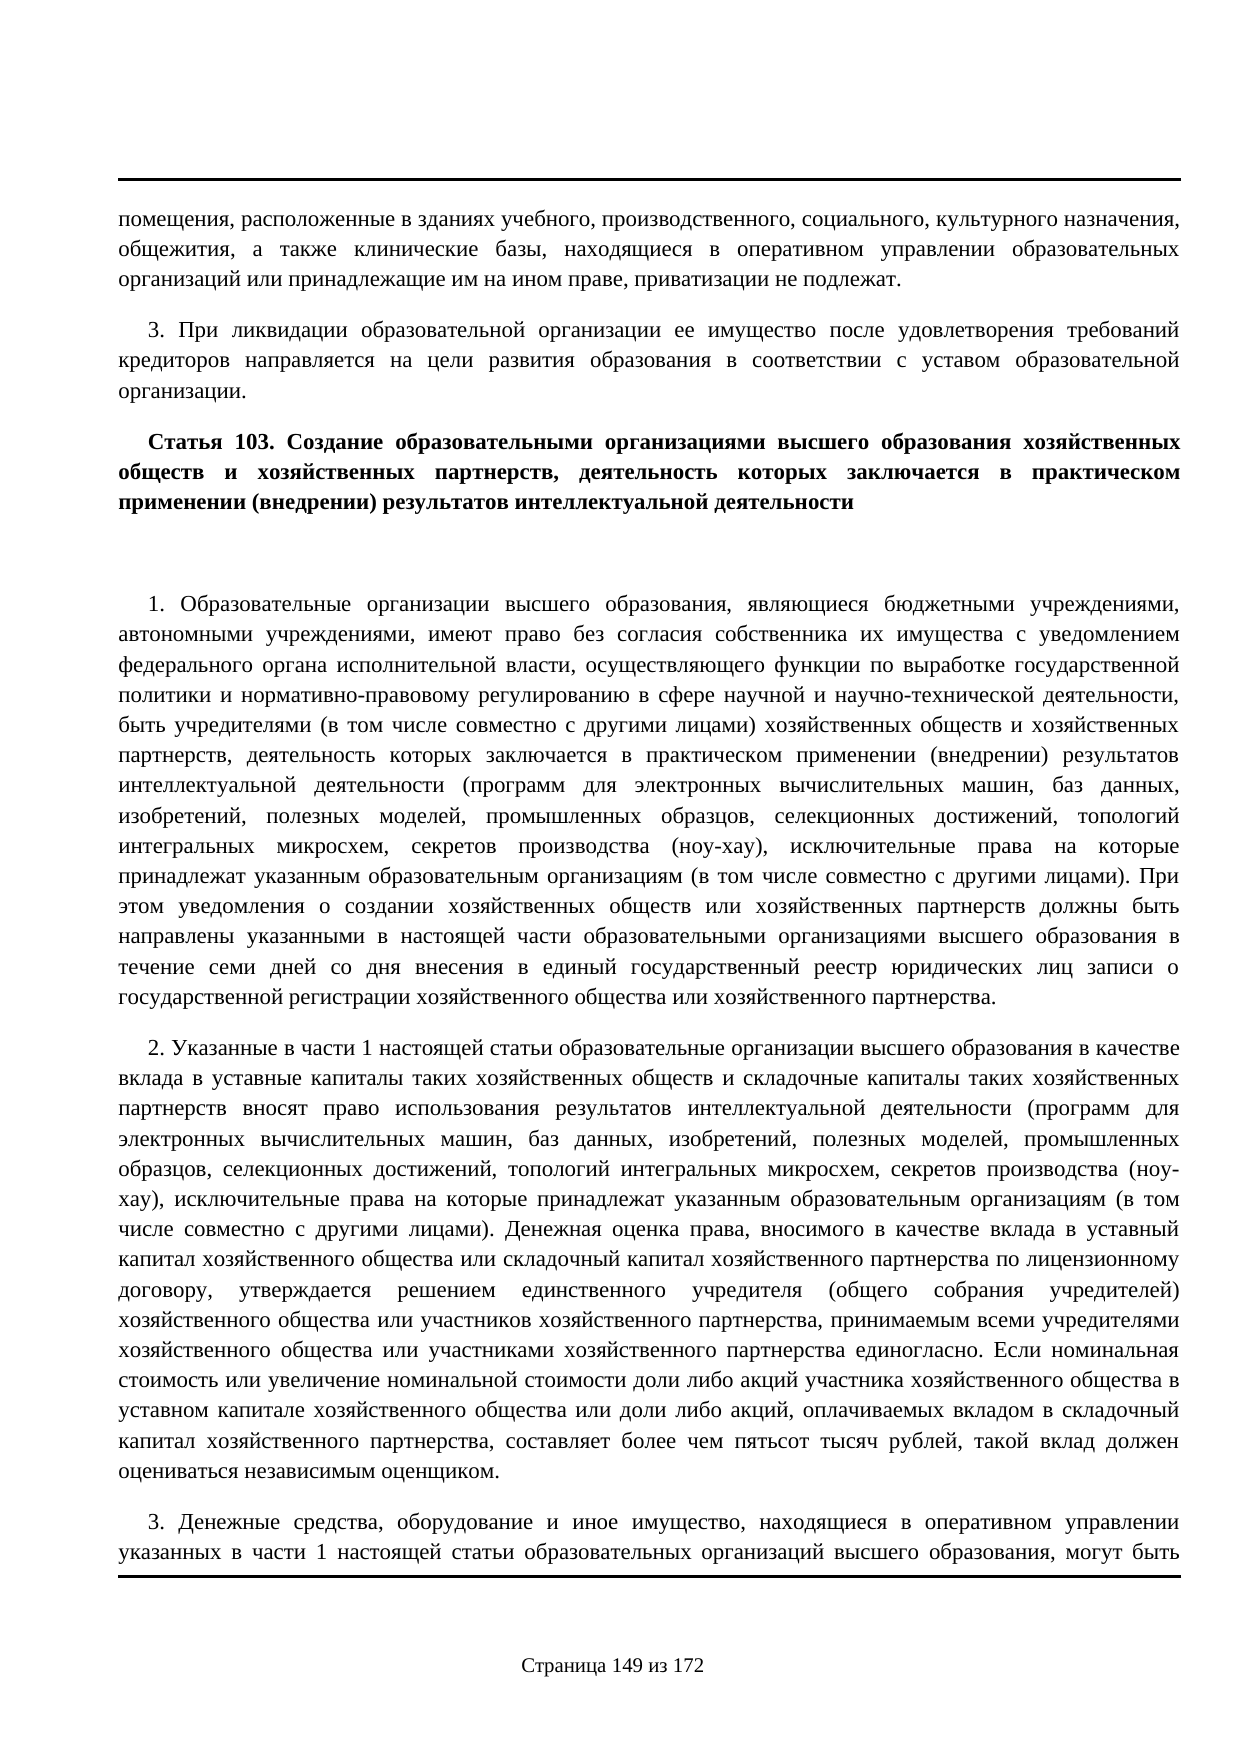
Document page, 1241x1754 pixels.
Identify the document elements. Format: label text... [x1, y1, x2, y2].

text 2. Указанные в части 1 настоящей статьи образовательные организации высшего образования в качестве вклада в уставные капиталы таких хозяйственных обществ и складочные капиталы таких хозяйственных партнерств вносят право использования результатов интеллектуальной деятельности (программ для электронных вычислительных машин, баз данных, изобретений, полезных моделей, промышленных образцов, селекционных достижений, топологий интегральных микросхем, секретов производства (ноу-хау), исключительные права на которые принадлежат указанным образовательным организациям (в том числе совместно с другими лицами). Денежная оценка права, вносимого в качестве вклада в уставный капитал хозяйственного общества или складочный капитал хозяйственного партнерства по лицензионному договору, утверждается решением единственного учредителя (общего собрания учредителей) хозяйственного общества или участников хозяйственного партнерства, принимаемым всеми учредителями хозяйственного общества или участниками хозяйственного партнерства единогласно. Если номинальная стоимость или увеличение номинальной стоимости доли либо акций участника хозяйственного общества в уставном капитале хозяйственного общества или доли либо акций, оплачиваемых вкладом в складочный капитал хозяйственного партнерства, составляет более чем пятьсот тысяч рублей, такой вклад должен оцениваться независимым оценщиком. [118, 1034, 1181, 1483]
text Статья 103. Создание образовательными организациями высшего образования хозяйственных обществ и хозяйственных партнерств, деятельность которых заключается в практическом применении (внедрении) результатов интеллектуальной деятельности [118, 428, 1181, 514]
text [118, 1508, 1181, 1564]
text 1. Образовательные организации высшего образования, являющиеся бюджетными учреждениями, автономными учреждениями, имеют право без согласия собственника их имущества с уведомлением федерального органа исполнительной власти, осуществляющего функции по выработке государственной политики и нормативно-правовому регулированию в сфере научной и научно-технической деятельности, быть учредителями (в том числе совместно с другими лицами) хозяйственных обществ и хозяйственных партнерств, деятельность которых заключается в практическом применении (внедрении) результатов интеллектуальной деятельности (программ для электронных вычислительных машин, баз данных, изобретений, полезных моделей, промышленных образцов, селекционных достижений, топологий интегральных микросхем, секретов производства (ноу-хау), исключительные права на которые принадлежат указанным образовательным организациям (в том числе совместно с другими лицами). При этом уведомления о создании хозяйственных обществ или хозяйственных партнерств должны быть направлены указанными в настоящей части образовательными организациями высшего образования в течение семи дней со дня внесения в единый государственный реестр юридических лиц записи о государственной регистрации хозяйственного общества или хозяйственного партнерства. [118, 590, 1181, 1009]
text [118, 205, 1181, 292]
text 3. При ликвидации образовательной организации ее имущество после удовлетворения требований кредиторов направляется на цели развития образования в соответствии с уставом образовательной организации. [118, 316, 1181, 403]
